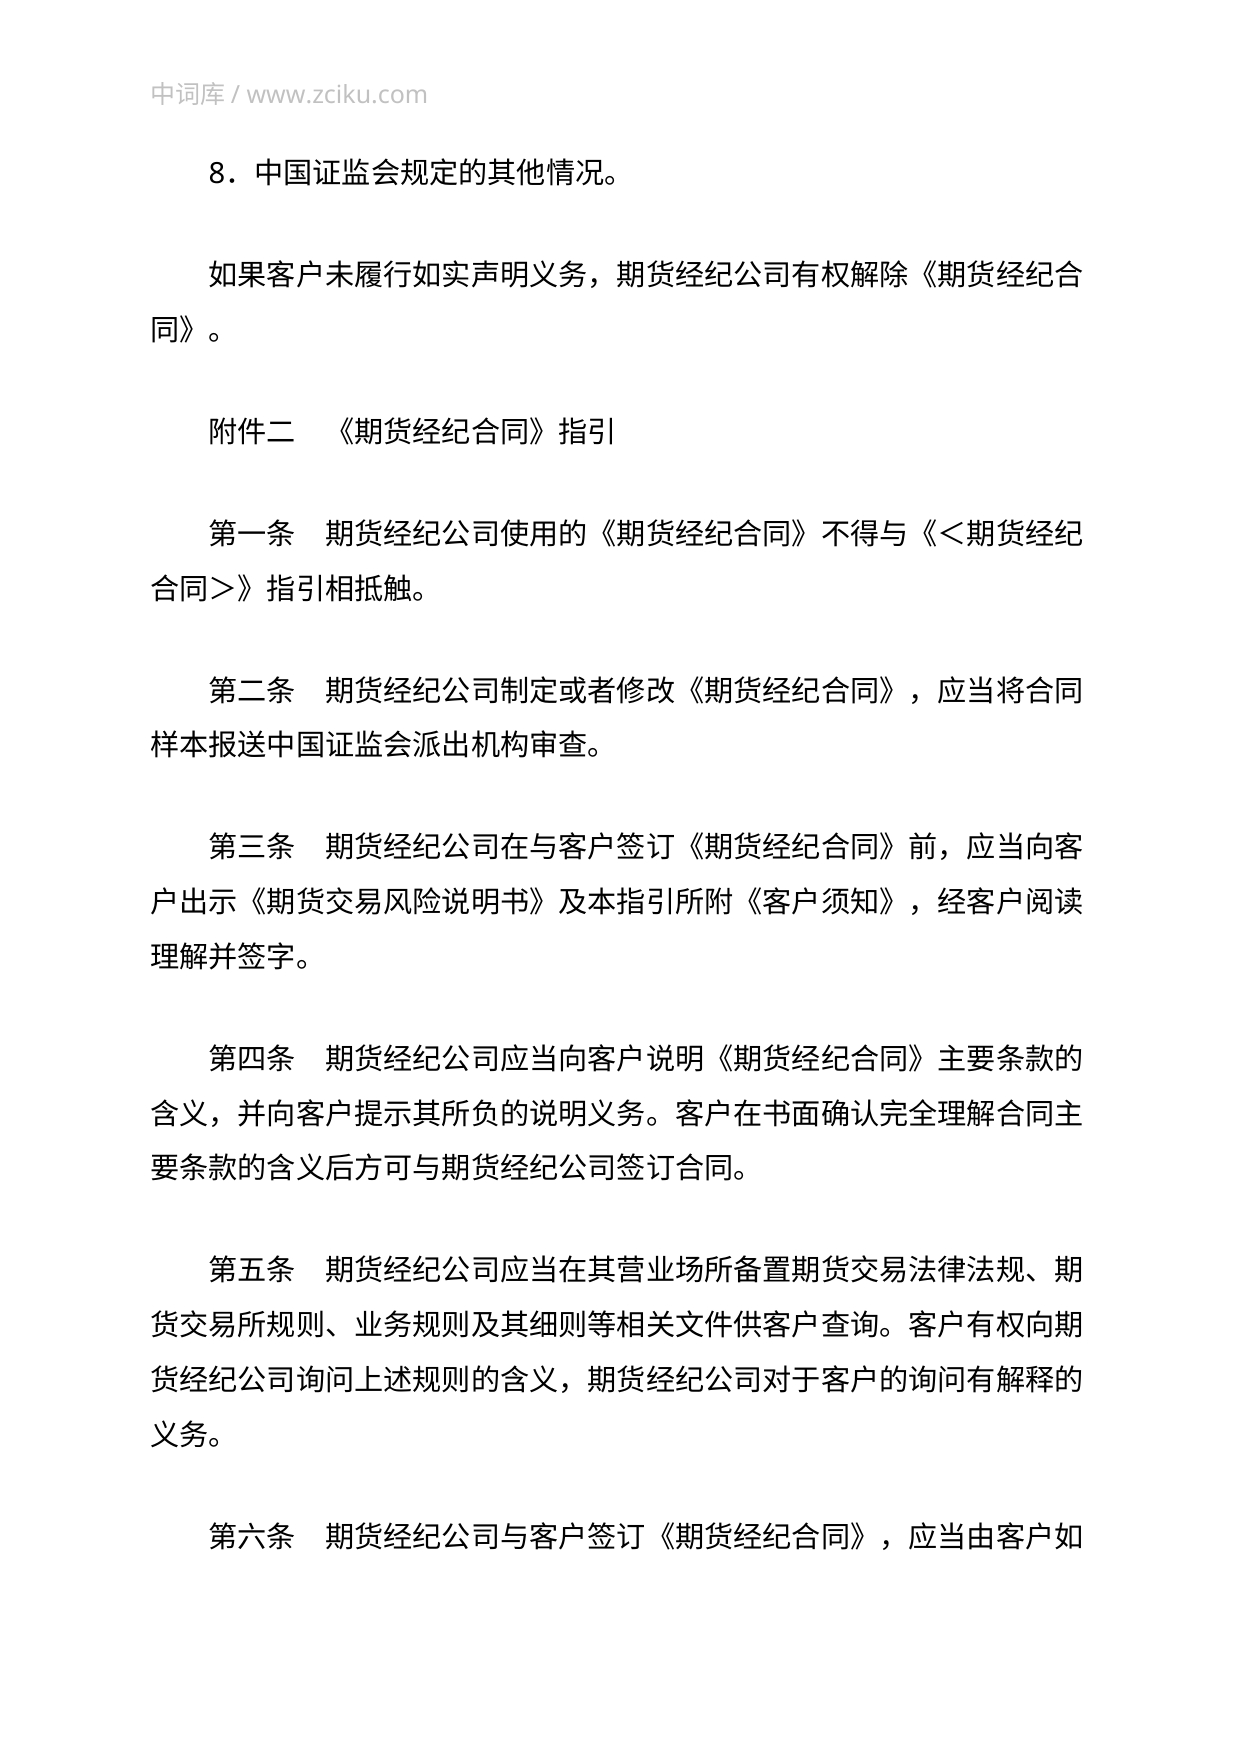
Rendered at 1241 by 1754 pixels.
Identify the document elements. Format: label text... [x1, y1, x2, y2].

text 附件二 《期货经纪合同》指引 [150, 409, 1090, 451]
text 8．中国证监会规定的其他情况。 [150, 150, 1090, 192]
text 第四条 期货经纪公司应当向客户说明《期货经纪合同》主要条款的含义，并向客户提示其所负的说明义务。客户在书面确认完全理解合同主要条款的含义后方可与期货经纪公司签订合同。 [150, 1035, 1090, 1187]
text 第二条 期货经纪公司制定或者修改《期货经纪合同》，应当将合同样本报送中国证监会派出机构审查。 [150, 667, 1090, 764]
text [150, 1513, 1090, 1556]
text 第三条 期货经纪公司在与客户签订《期货经纪合同》前，应当向客户出示《期货交易风险说明书》及本指引所附《客户须知》，经客户阅读理解并签字。 [150, 824, 1090, 976]
text 第五条 期货经纪公司应当在其营业场所备置期货交易法律法规、期货交易所规则、业务规则及其细则等相关文件供客户查询。客户有权向期货经纪公司询问上述规则的含义，期货经纪公司对于客户的询问有解释的义务。 [150, 1247, 1090, 1454]
text 第一条 期货经纪公司使用的《期货经纪合同》不得与《＜期货经纪合同＞》指引相抵触。 [150, 510, 1090, 608]
text 如果客户未履行如实声明义务，期货经纪公司有权解除《期货经纪合同》。 [150, 252, 1090, 349]
